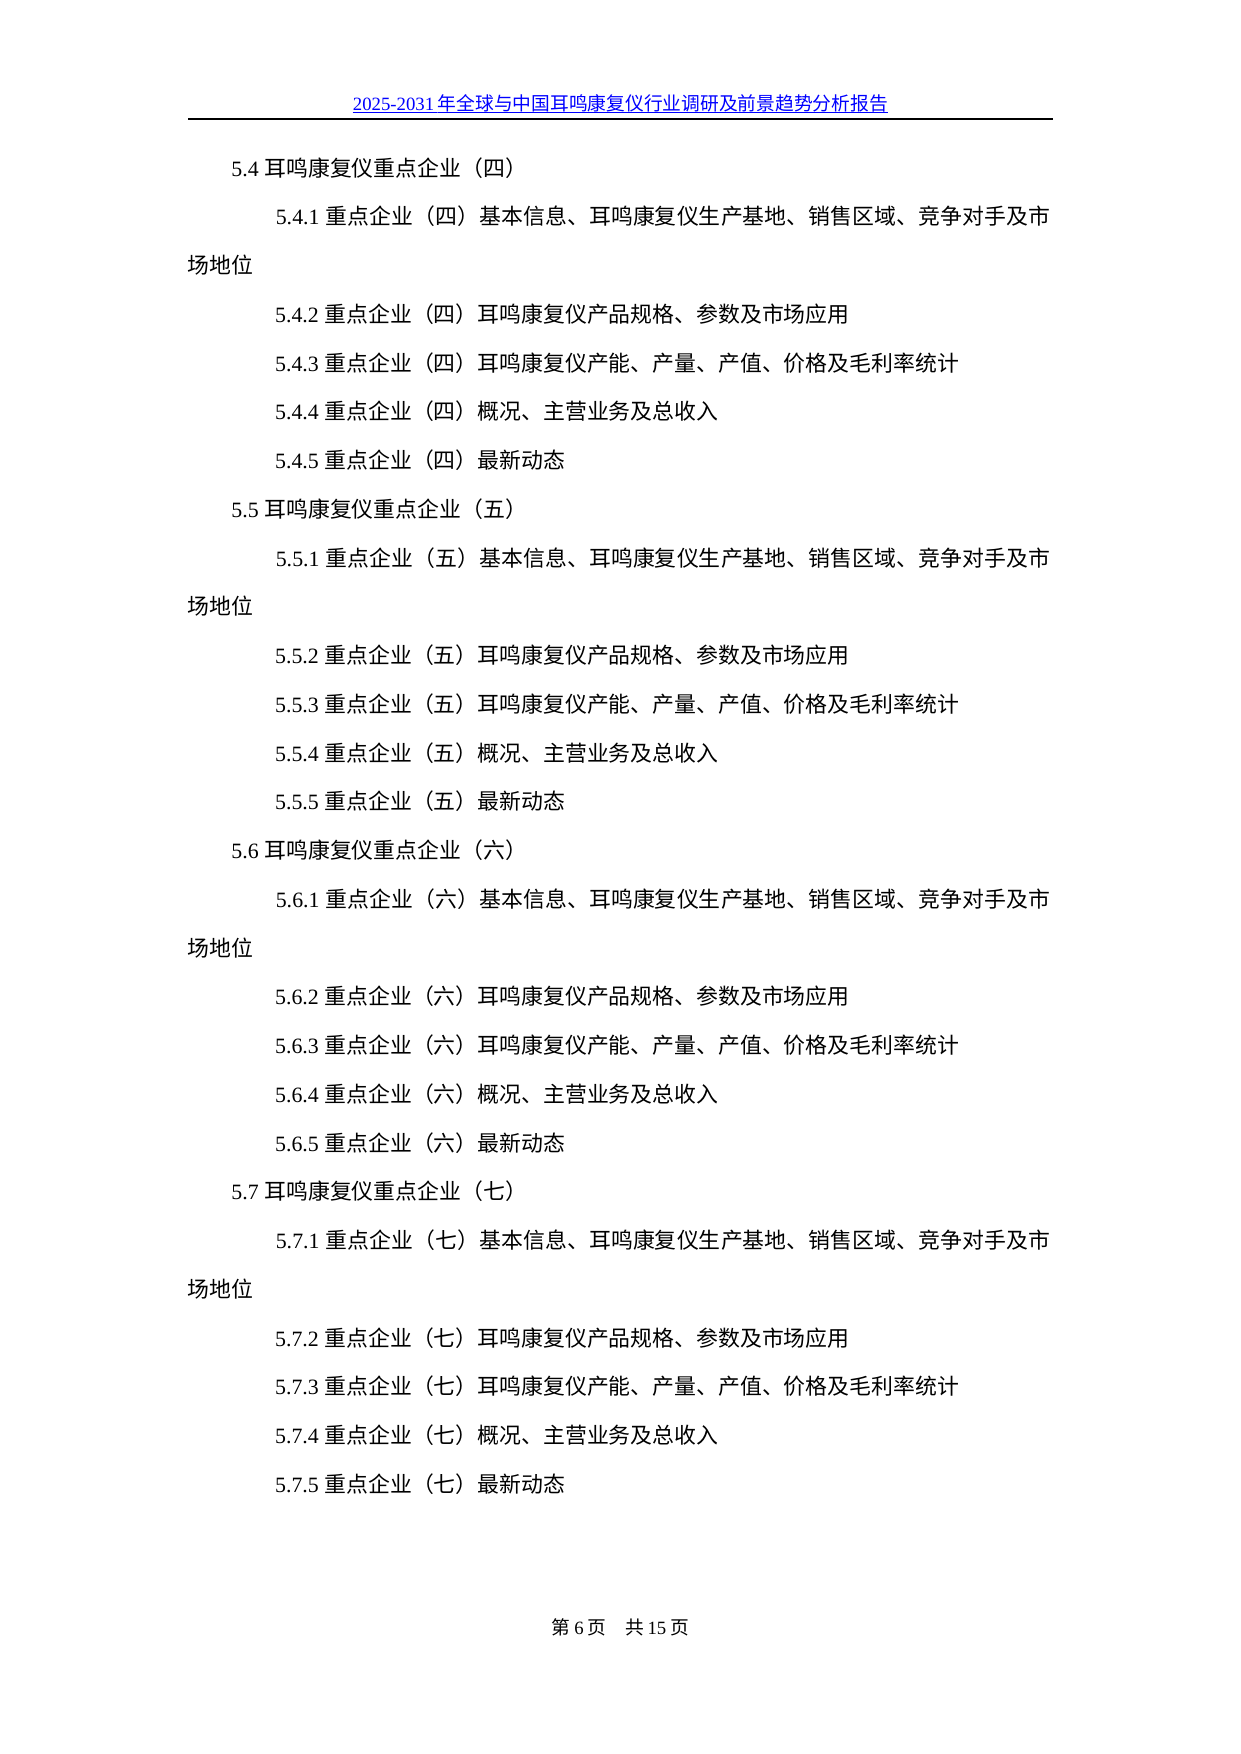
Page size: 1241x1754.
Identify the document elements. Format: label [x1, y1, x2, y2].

text [187, 150, 1053, 1499]
